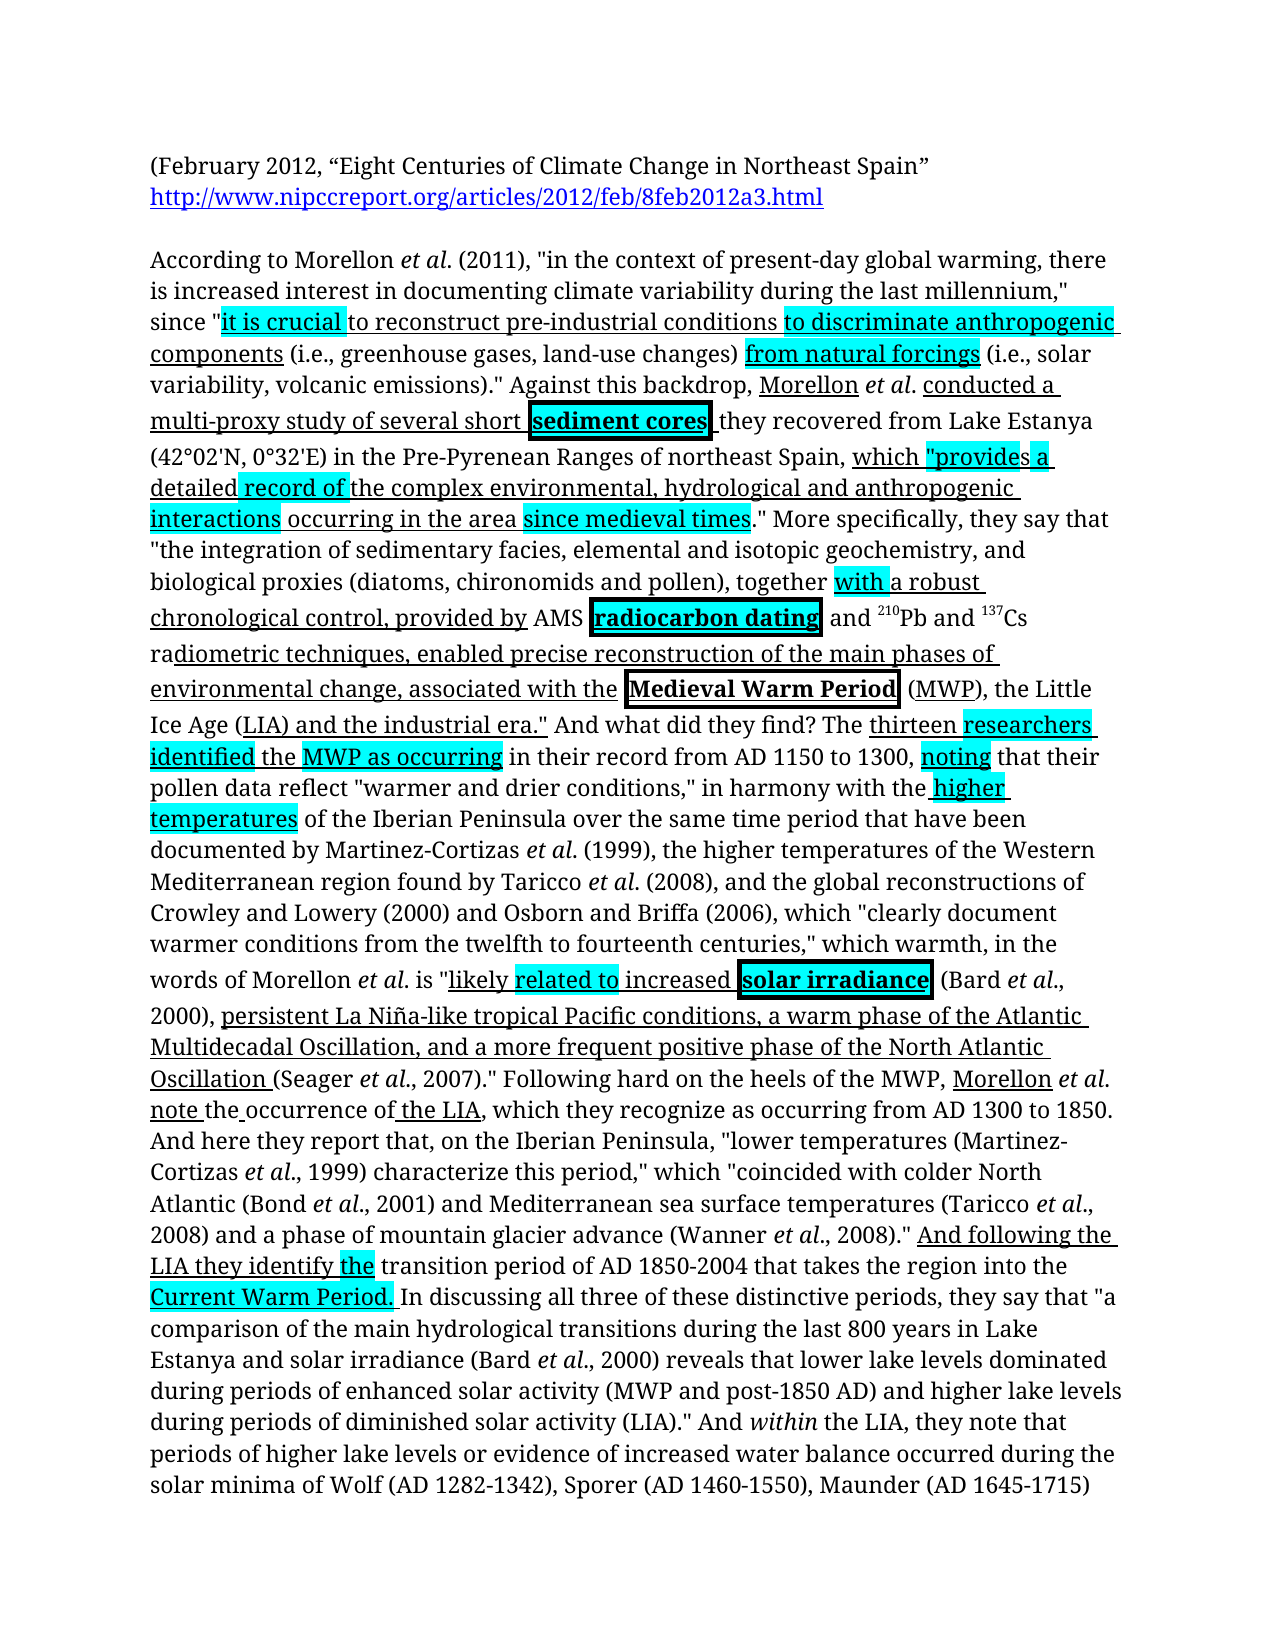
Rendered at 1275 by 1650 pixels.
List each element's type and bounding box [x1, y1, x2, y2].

text [150, 244, 1125, 1500]
text [150, 150, 1125, 212]
